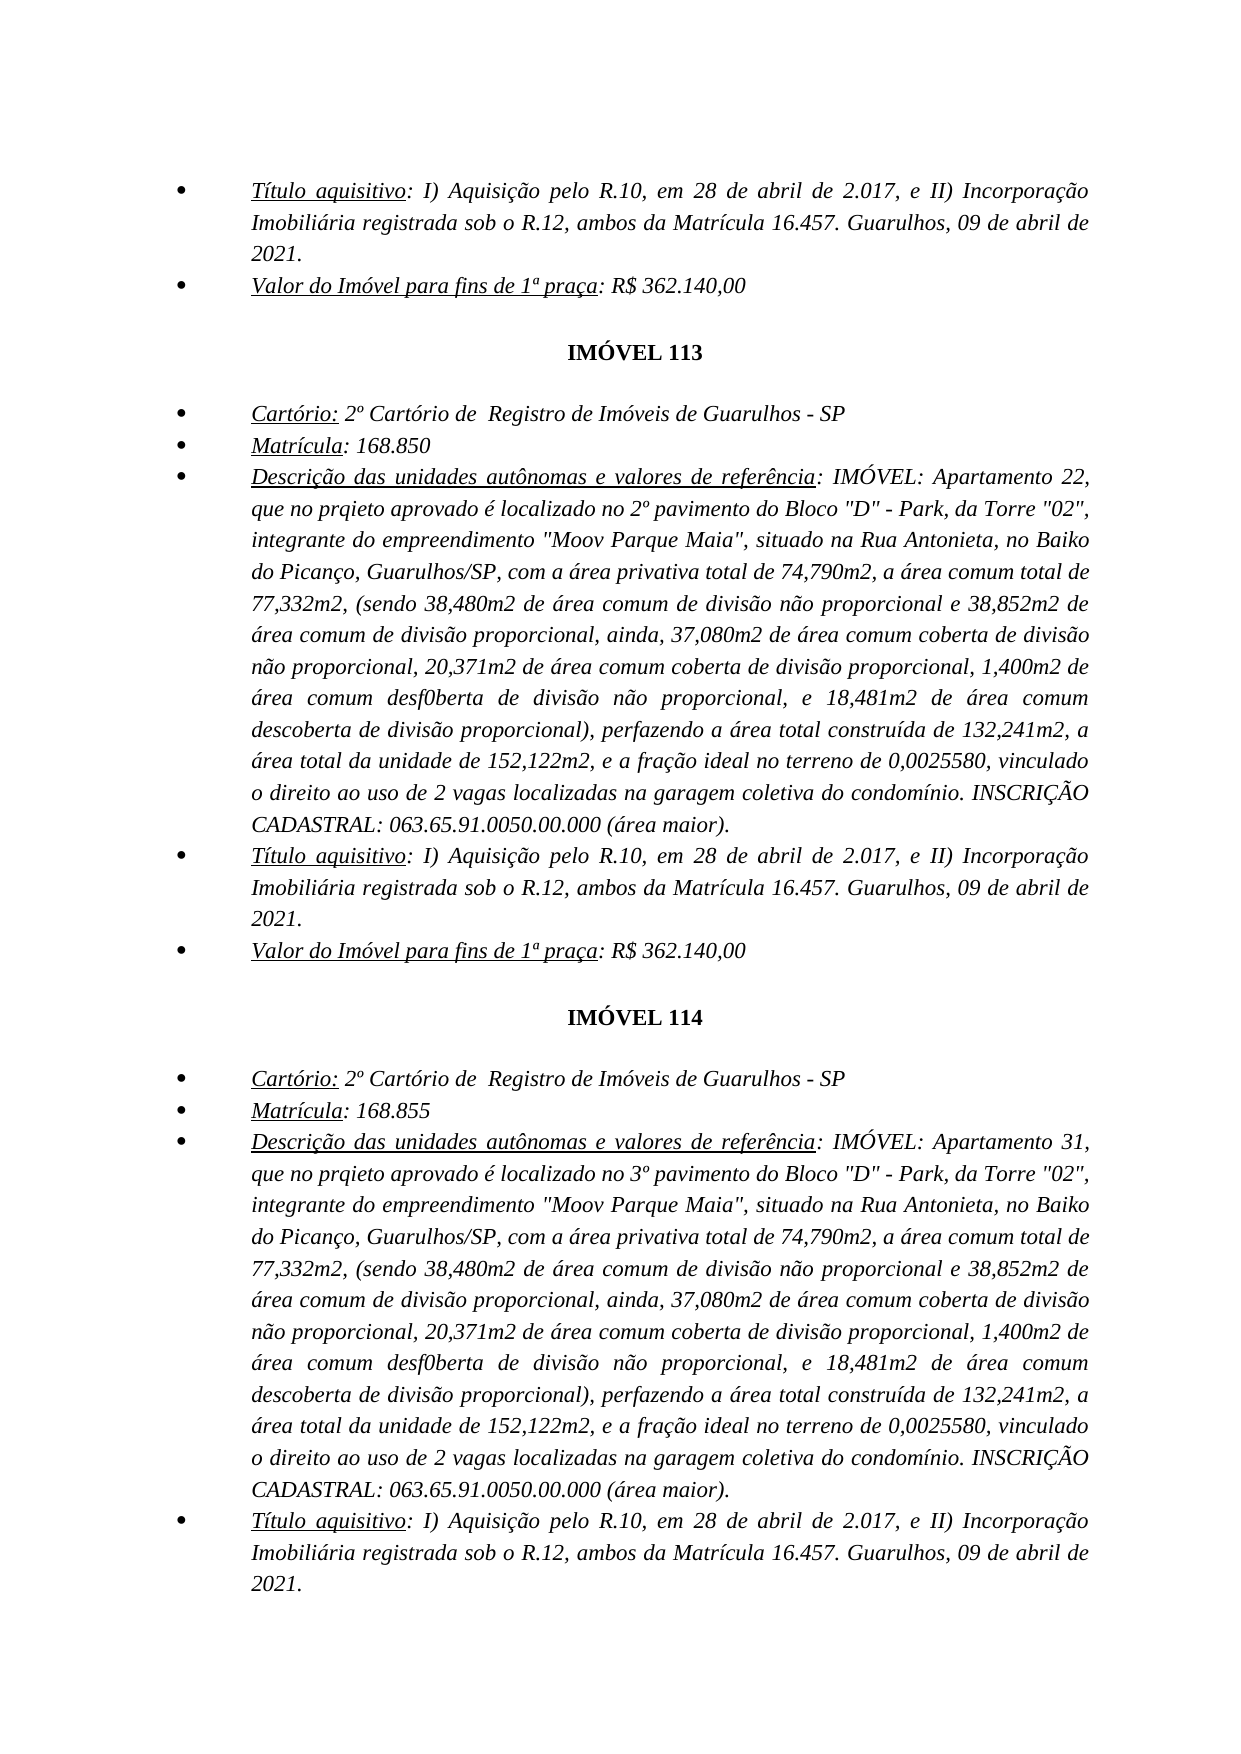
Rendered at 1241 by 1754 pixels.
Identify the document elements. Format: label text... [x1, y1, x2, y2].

list Título aquisitivo: I) Aquisição pelo R.10, em 28 de abril de 2.017, e II) Incorporação Imobiliária registrada sob o R.12, ambos da Matrícula 16.457. Guarulhos, 09 de abril de 2021. [177, 177, 1092, 267]
list Cartório: 2º Cartório de Registro de Imóveis de Guarulhos - SP [177, 1065, 1092, 1092]
list Cartório: 2º Cartório de Registro de Imóveis de Guarulhos - SP [177, 400, 1092, 427]
text IMÓVEL 114 [177, 999, 1092, 1032]
list Título aquisitivo: I) Aquisição pelo R.10, em 28 de abril de 2.017, e II) Incorporação Imobiliária registrada sob o R.12, ambos da Matrícula 16.457. Guarulhos, 09 de abril de 2021. [177, 1507, 1092, 1597]
list Valor do Imóvel para fins de 1ª praça: R$ 362.140,00 [177, 937, 1092, 963]
list Valor do Imóvel para fins de 1ª praça: R$ 362.140,00 [177, 272, 1092, 298]
list Descrição das unidades autônomas e valores de referência: IMÓVEL: Apartamento 22, que no prqieto aprovado é localizado no 2º pavimento do Bloco "D" - Park, da Torre "02", integrante do empreendimento "Moov Parque Maia", situado na Rua Antonieta, no Baiko do Picanço, Guarulhos/SP, com a área privativa total de 74,790m2, a área comum total de 77,332m2, (sendo 38,480m2 de área comum de divisão não proporcional e 38,852m2 de área comum de divisão proporcional, ainda, 37,080m2 de área comum coberta de divisão não proporcional, 20,371m2 de área comum coberta de divisão proporcional, 1,400m2 de área comum desf0berta de divisão não proporcional, e 18,481m2 de área comum descoberta de divisão proporcional), perfazendo a área total construída de 132,241m2, a área total da unidade de 152,122m2, e a fração ideal no terreno de 0,0025580, vinculado o direito ao uso de 2 vagas localizadas na garagem coletiva do condomínio. INSCRIÇÃO CADASTRAL: 063.65.91.0050.00.000 (área maior). [177, 463, 1092, 837]
list Matrícula: 168.850 [177, 432, 1092, 458]
list Matrícula: 168.855 [177, 1097, 1092, 1123]
list Título aquisitivo: I) Aquisição pelo R.10, em 28 de abril de 2.017, e II) Incorporação Imobiliária registrada sob o R.12, ambos da Matrícula 16.457. Guarulhos, 09 de abril de 2021. [177, 842, 1092, 932]
text IMÓVEL 113 [177, 334, 1092, 367]
list Descrição das unidades autônomas e valores de referência: IMÓVEL: Apartamento 31, que no prqieto aprovado é localizado no 3º pavimento do Bloco "D" - Park, da Torre "02", integrante do empreendimento "Moov Parque Maia", situado na Rua Antonieta, no Baiko do Picanço, Guarulhos/SP, com a área privativa total de 74,790m2, a área comum total de 77,332m2, (sendo 38,480m2 de área comum de divisão não proporcional e 38,852m2 de área comum de divisão proporcional, ainda, 37,080m2 de área comum coberta de divisão não proporcional, 20,371m2 de área comum coberta de divisão proporcional, 1,400m2 de área comum desf0berta de divisão não proporcional, e 18,481m2 de área comum descoberta de divisão proporcional), perfazendo a área total construída de 132,241m2, a área total da unidade de 152,122m2, e a fração ideal no terreno de 0,0025580, vinculado o direito ao uso de 2 vagas localizadas na garagem coletiva do condomínio. INSCRIÇÃO CADASTRAL: 063.65.91.0050.00.000 (área maior). [177, 1128, 1092, 1502]
